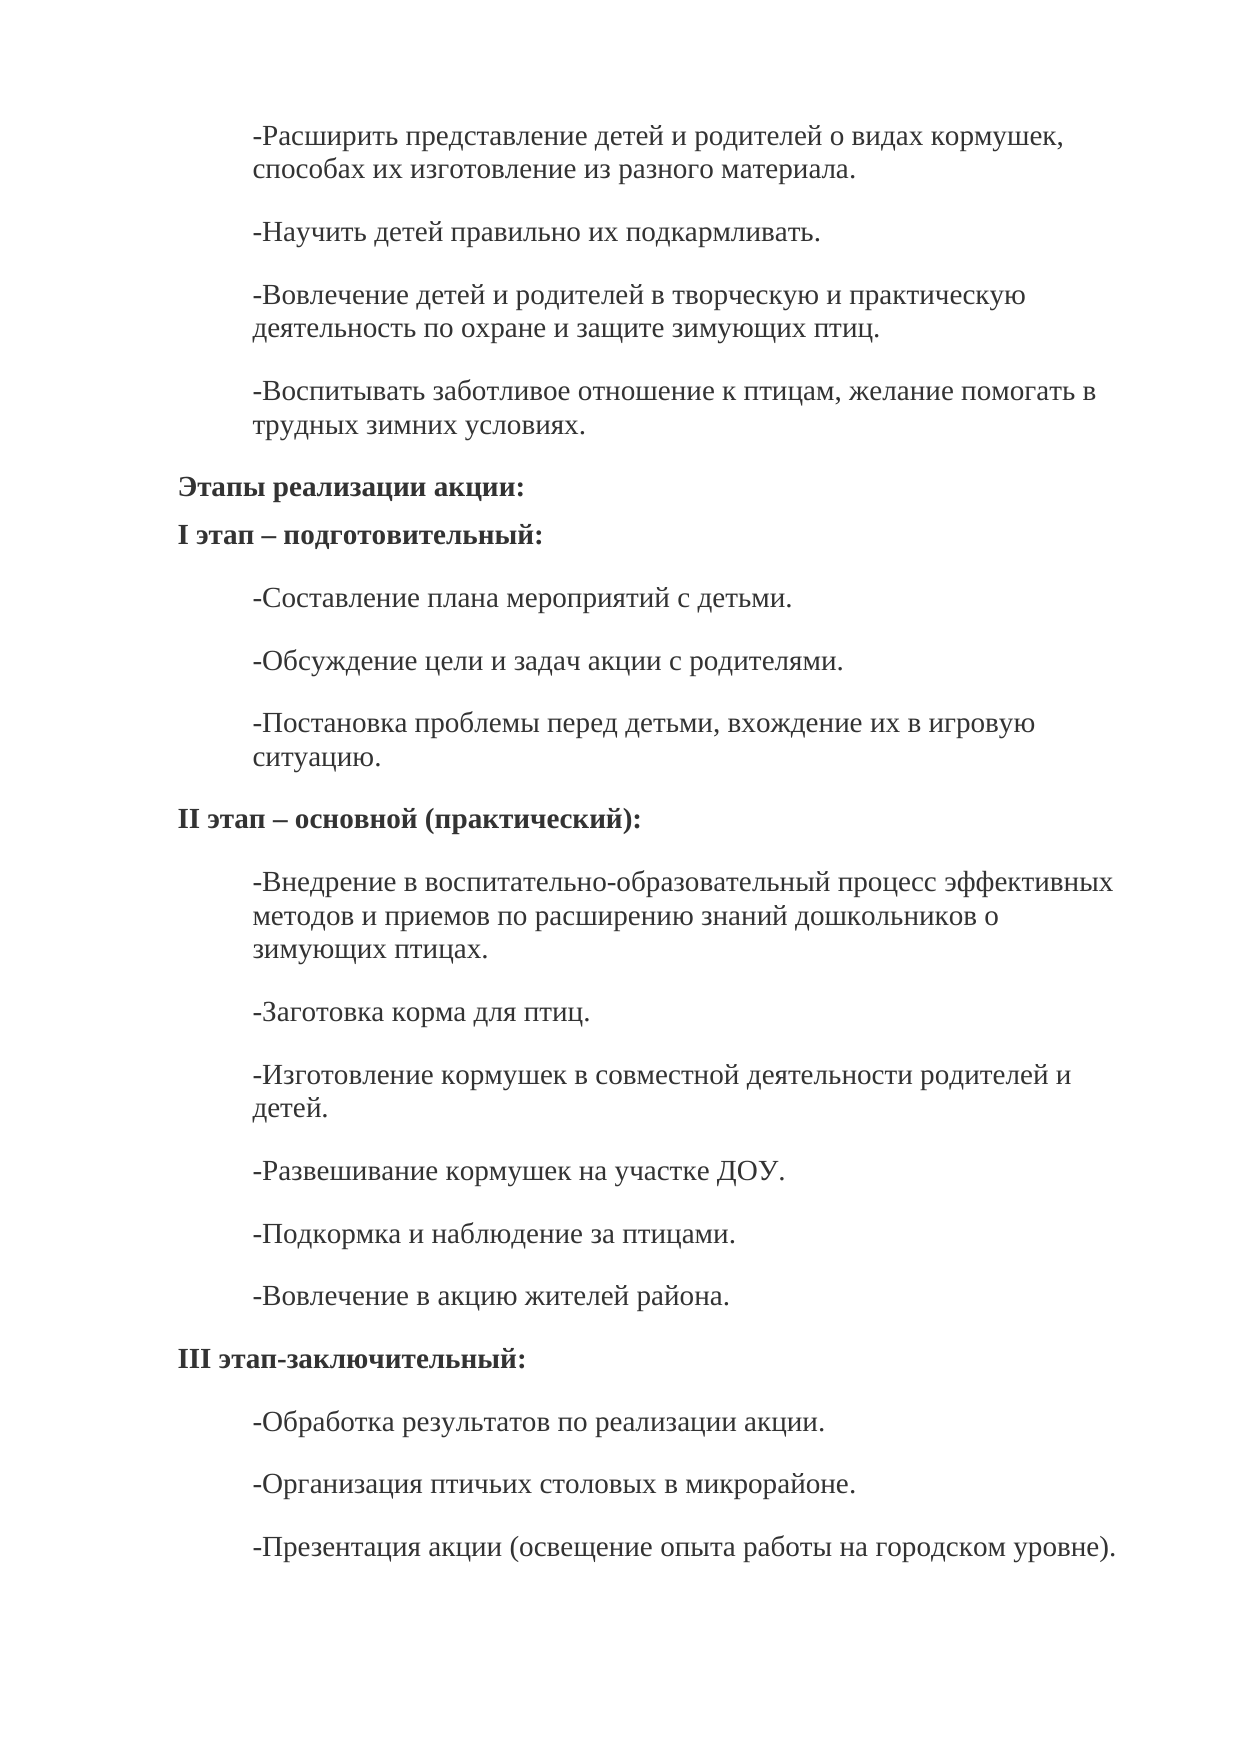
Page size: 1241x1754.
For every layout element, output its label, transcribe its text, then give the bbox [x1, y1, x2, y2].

text -Обработка результатов по реализации акции. [252, 1404, 1152, 1437]
text I этап – подготовительный: [177, 517, 1152, 551]
text Этапы реализации акции: [177, 469, 1152, 503]
text -Обсуждение цели и задач акции с родителями. [252, 643, 1152, 676]
text -Внедрение в воспитательно-образовательный процесс эффективных методов и приемов по расширению знаний дошкольников о зимующих птицах. [252, 864, 1152, 965]
text -Воспитывать заботливое отношение к птицам, желание помогать в трудных зимних условиях. [252, 373, 1152, 440]
text -Развешивание кормушек на участке ДОУ. [252, 1153, 1152, 1187]
text -Научить детей правильно их подкармливать. [252, 214, 1152, 248]
text -Вовлечение в акцию жителей района. [252, 1278, 1152, 1312]
text -Изготовление кормушек в совместной деятельности родителей и детей. [252, 1057, 1152, 1124]
text III этап-заключительный: [177, 1341, 1152, 1375]
text -Организация птичьих столовых в микрорайоне. [252, 1467, 1152, 1500]
text -Вовлечение детей и родителей в творческую и практическую деятельность по охране и защите зимующих птиц. [252, 277, 1152, 344]
text II этап – основной (практический): [177, 802, 1152, 835]
text -Расширить представление детей и родителей о видах кормушек, способах их изготовление из разного материала. [252, 118, 1152, 185]
text -Постановка проблемы перед детьми, вхождение их в игровую ситуацию. [252, 705, 1152, 772]
text -Составление плана мероприятий с детьми. [252, 580, 1152, 613]
text -Презентация акции (освещение опыта работы на городском уровне). [252, 1529, 1152, 1563]
text -Заготовка корма для птиц. [252, 994, 1152, 1028]
text -Подкормка и наблюдение за птицами. [252, 1216, 1152, 1249]
